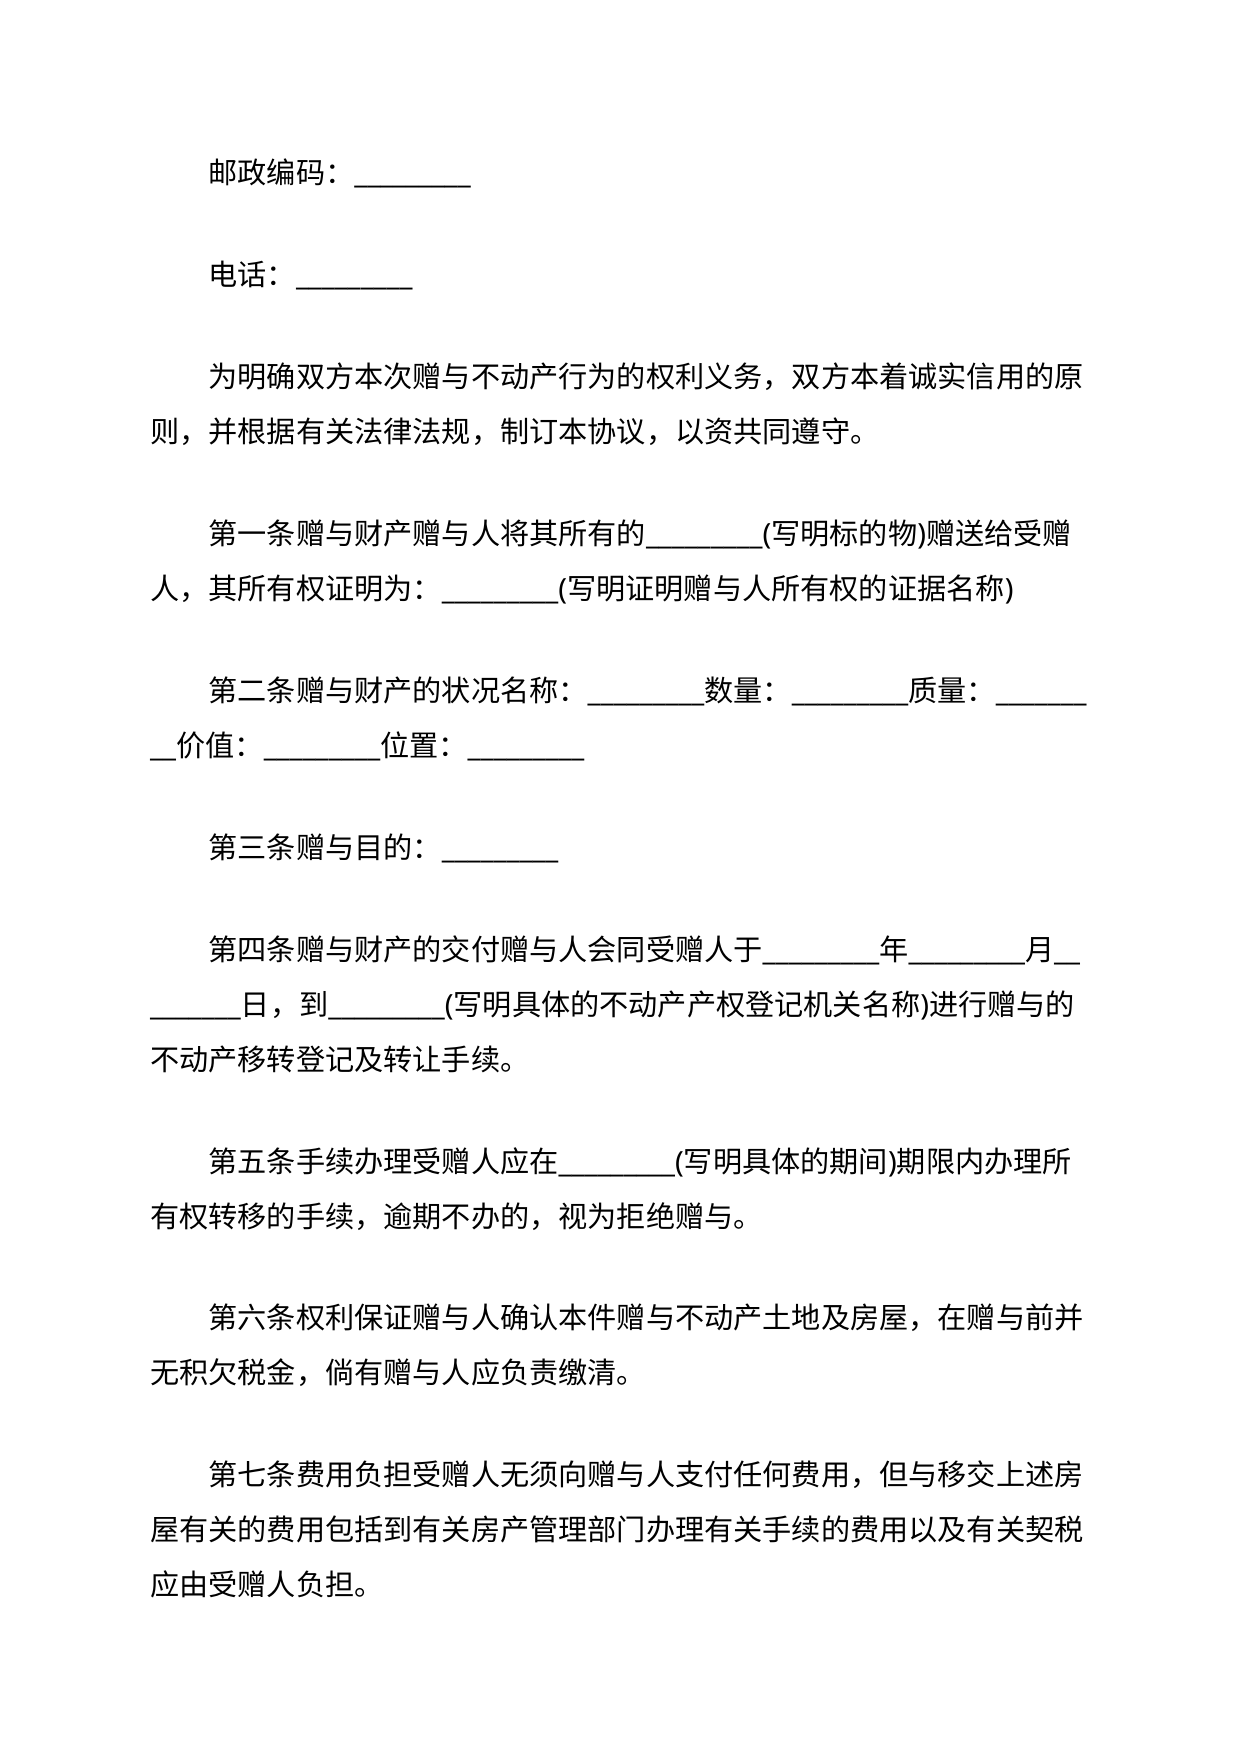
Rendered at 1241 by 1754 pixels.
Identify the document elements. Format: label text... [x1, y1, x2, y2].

text 第三条赠与目的：_________ [150, 824, 1090, 867]
text 为明确双方本次赠与不动产行为的权利义务，双方本着诚实信用的原则，并根据有关法律法规，制订本协议，以资共同遵守。 [150, 354, 1090, 451]
text 电话：_________ [150, 252, 1090, 294]
text 第一条赠与财产赠与人将其所有的_________(写明标的物)赠送给受赠人，其所有权证明为：_________(写明证明赠与人所有权的证据名称) [150, 511, 1090, 608]
text 第七条费用负担受赠人无须向赠与人支付任何费用，但与移交上述房屋有关的费用包括到有关房产管理部门办理有关手续的费用以及有关契税应由受赠人负担。 [150, 1452, 1090, 1604]
text 第五条手续办理受赠人应在_________(写明具体的期间)期限内办理所有权转移的手续，逾期不办的，视为拒绝赠与。 [150, 1138, 1090, 1236]
text 邮政编码：_________ [150, 150, 1090, 192]
text 第六条权利保证赠与人确认本件赠与不动产土地及房屋，在赠与前并无积欠税金，倘有赠与人应负责缴清。 [150, 1295, 1090, 1392]
text 第四条赠与财产的交付赠与人会同受赠人于_________年_________月_________日，到_________(写明具体的不动产产权登记机关名称)进行赠与的不动产移转登记及转让手续。 [150, 927, 1090, 1079]
text 第二条赠与财产的状况名称：_________数量：_________质量：_________价值：_________位置：_________ [150, 668, 1090, 765]
